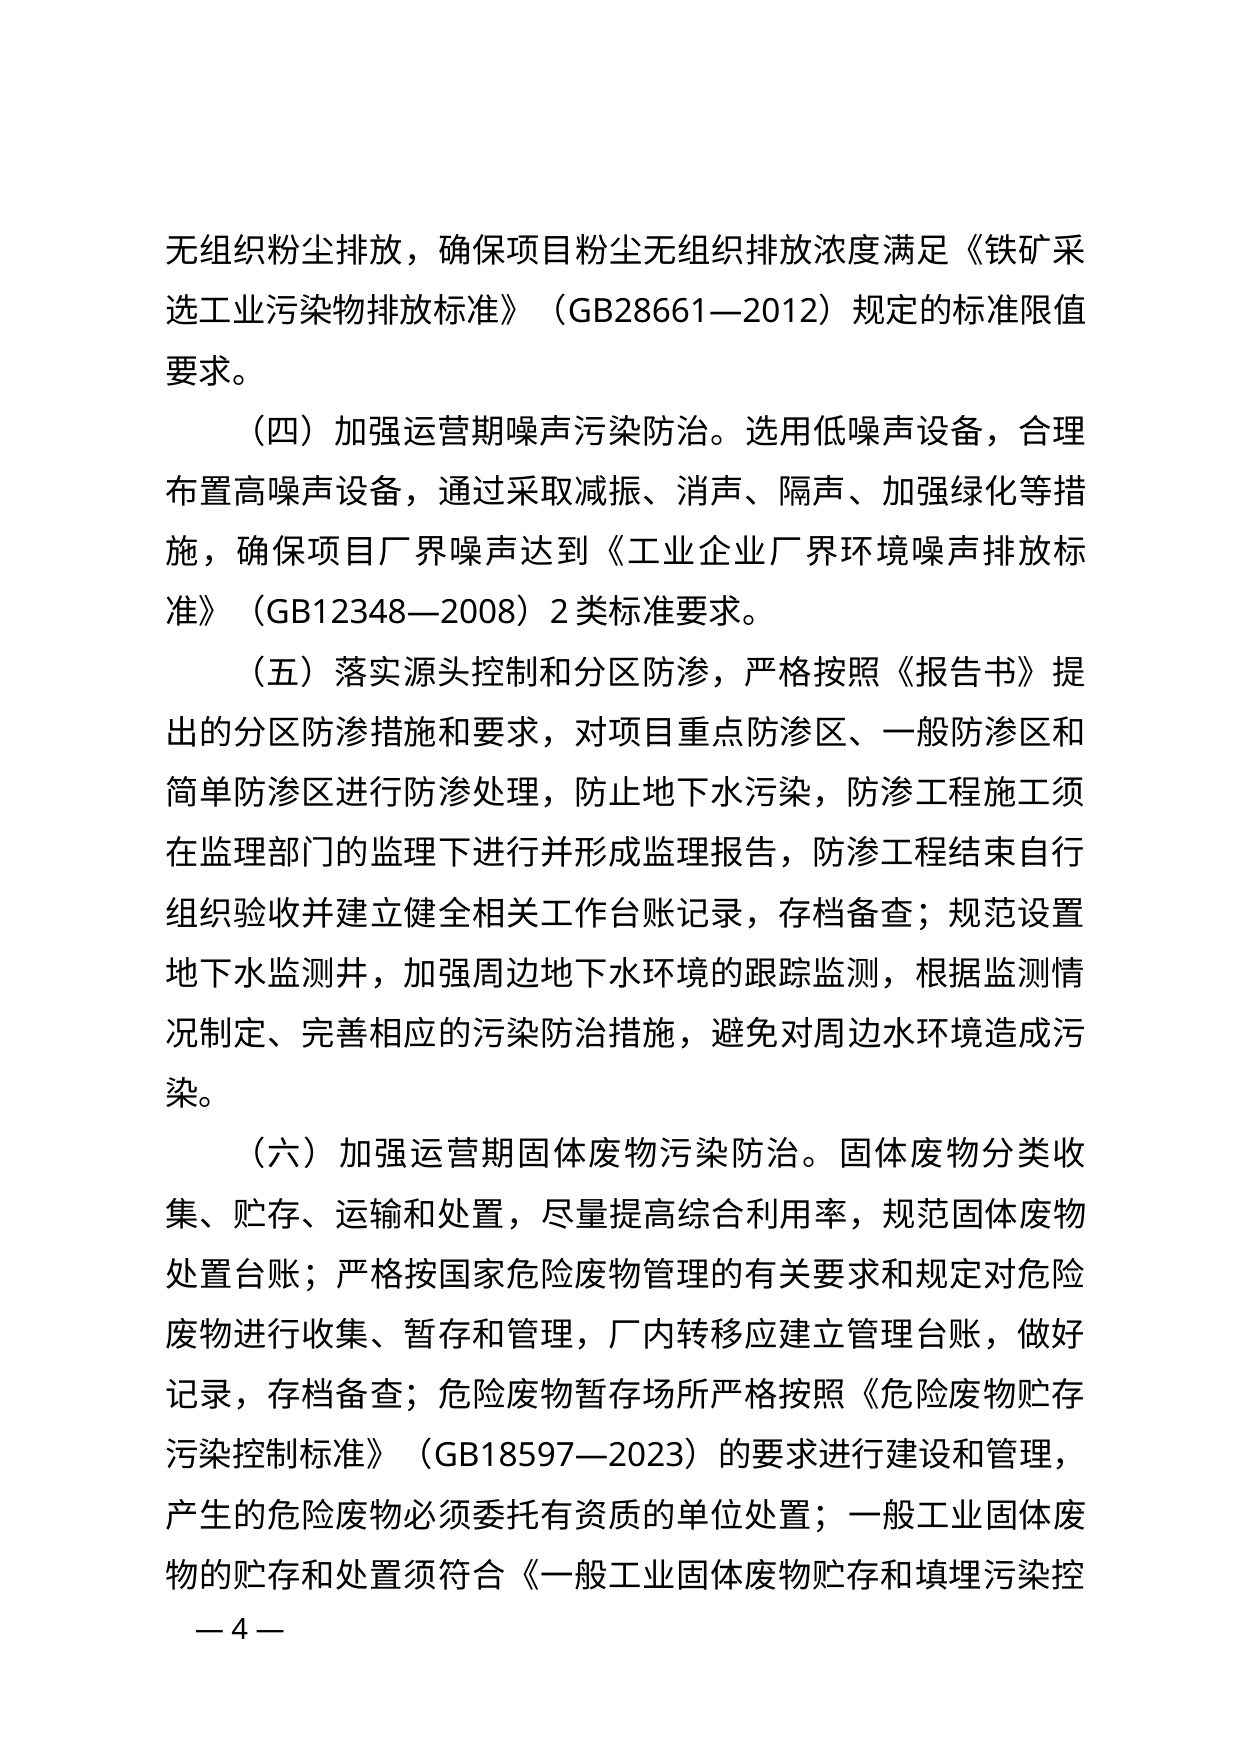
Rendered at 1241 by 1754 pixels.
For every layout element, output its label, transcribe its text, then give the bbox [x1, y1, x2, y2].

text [165, 218, 1087, 399]
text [165, 1121, 1087, 1603]
text （四）加强运营期噪声污染防治。选用低噪声设备，合理布置高噪声设备，通过采取减振、消声、隔声、加强绿化等措施，确保项目厂界噪声达到《工业企业厂界环境噪声排放标准》（GB12348—2008）2类标准要求。 [165, 399, 1087, 639]
text （五）落实源头控制和分区防渗，严格按照《报告书》提出的分区防渗措施和要求，对项目重点防渗区、一般防渗区和简单防渗区进行防渗处理，防止地下水污染，防渗工程施工须在监理部门的监理下进行并形成监理报告，防渗工程结束自行组织验收并建立健全相关工作台账记录，存档备查；规范设置地下水监测井，加强周边地下水环境的跟踪监测，根据监测情况制定、完善相应的污染防治措施，避免对周边水环境造成污染。 [165, 639, 1087, 1121]
